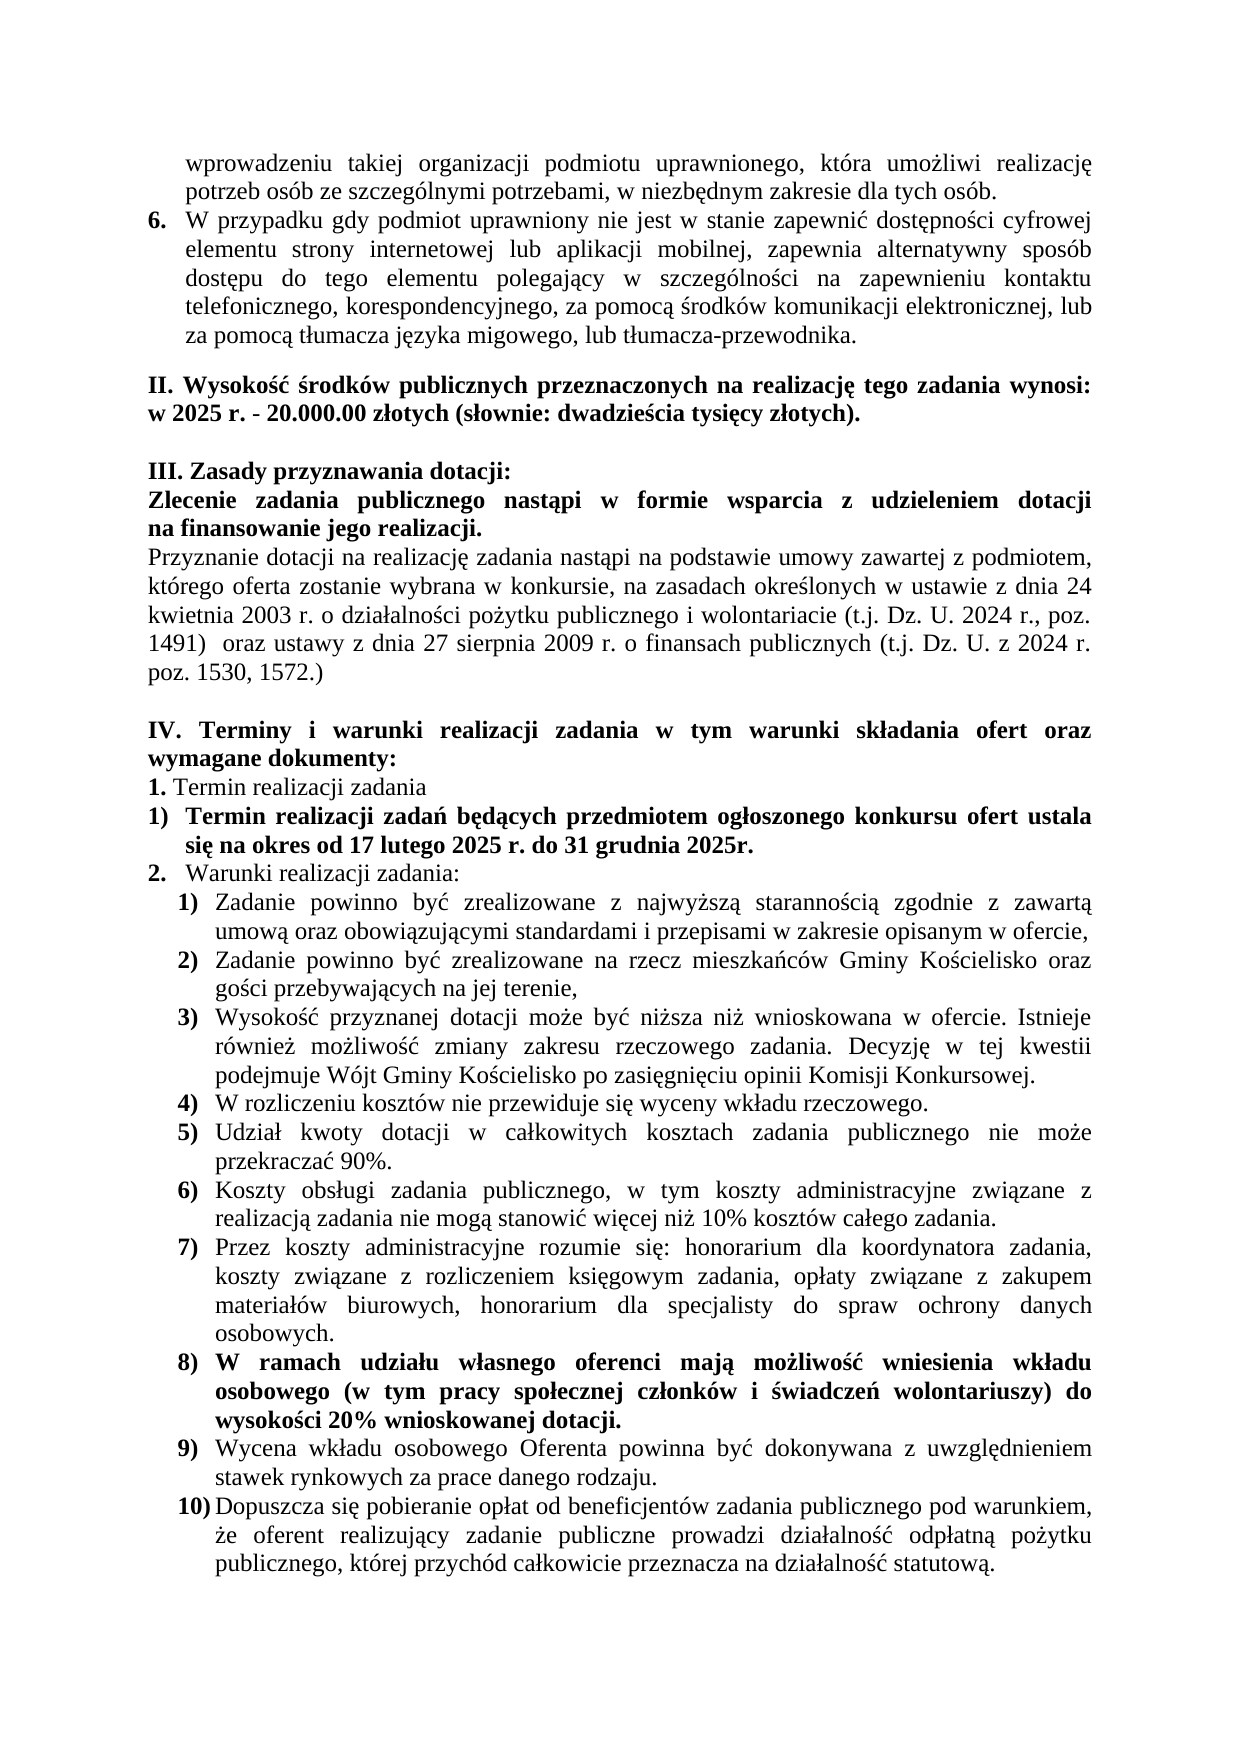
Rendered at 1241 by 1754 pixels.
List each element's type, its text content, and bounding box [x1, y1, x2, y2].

list Dopuszcza się pobieranie opłat od beneficjentów zadania publicznego pod warunkiem, że oferent realizujący zadanie publiczne prowadzi działalność odpłatną pożytku publicznego, której przychód całkowicie przeznacza na działalność statutową. [177, 1491, 1093, 1577]
list Wycena wkładu osobowego Oferenta powinna być dokonywana z uwzględnieniem stawek rynkowych za prace danego rodzaju. [177, 1433, 1093, 1491]
list Przez koszty administracyjne rozumie się: honorarium dla koordynatora zadania, koszty związane z rozliczeniem księgowym zadania, opłaty związane z zakupem materiałów biurowych, honorarium dla specjalisty do spraw ochrony danych osobowych. [177, 1232, 1093, 1347]
text 1. Termin realizacji zadania [148, 772, 1093, 801]
list Udział kwoty dotacji w całkowitych kosztach zadania publicznego nie może przekraczać 90%. [177, 1117, 1093, 1175]
text II. Wysokość środków publicznych przeznaczonych na realizację tego zadania wynosi: w 2025 r. - 20.000.00 złotych (słownie: dwadzieścia tysięcy złotych). [148, 370, 1093, 427]
list Termin realizacji zadań będących przedmiotem ogłoszonego konkursu ofert ustala się na okres od 17 lutego 2025 r. do 31 grudnia 2025r. [148, 801, 1093, 858]
list W przypadku gdy podmiot uprawniony nie jest w stanie zapewnić dostępności cyfrowej elementu strony internetowej lub aplikacji mobilnej, zapewnia alternatywny sposób dostępu do tego elementu polegający w szczególności na zapewnieniu kontaktu telefonicznego, korespondencyjnego, za pomocą środków komunikacji elektronicznej, lub za pomocą tłumacza języka migowego, lub tłumacza-przewodnika. [148, 205, 1093, 349]
list Wysokość przyznanej dotacji może być niższa niż wnioskowana w ofercie. Istnieje również możliwość zmiany zakresu rzeczowego zadania. Decyzję w tej kwestii podejmuje Wójt Gminy Kościelisko po zasięgnięciu opinii Komisji Konkursowej. [177, 1002, 1093, 1088]
list W ramach udziału własnego oferenci mają możliwość wniesienia wkładu osobowego (w tym pracy społecznej członków i świadczeń wolontariuszy) do wysokości 20% wnioskowanej dotacji. [177, 1347, 1093, 1433]
list Zadanie powinno być zrealizowane na rzecz mieszkańców Gminy Kościelisko oraz gości przebywających na jej terenie, [177, 945, 1093, 1002]
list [148, 148, 1093, 205]
list Warunki realizacji zadania: [148, 858, 1093, 887]
list W rozliczeniu kosztów nie przewiduje się wyceny wkładu rzeczowego. [177, 1088, 1093, 1117]
text Zlecenie zadania publicznego nastąpi w formie wsparcia z udzieleniem dotacji na finansowanie jego realizacji. [148, 485, 1093, 542]
list Koszty obsługi zadania publicznego, w tym koszty administracyjne związane z realizacją zadania nie mogą stanowić więcej niż 10% kosztów całego zadania. [177, 1175, 1093, 1232]
text IV. Terminy i warunki realizacji zadania w tym warunki składania ofert oraz wymagane dokumenty: [148, 715, 1093, 772]
text Przyznanie dotacji na realizację zadania nastąpi na podstawie umowy zawartej z podmiotem, którego oferta zostanie wybrana w konkursie, na zasadach określonych w ustawie z dnia 24 kwietnia 2003 r. o działalności pożytku publicznego i wolontariacie (t.j. Dz. U. 2024 r., poz. 1491) oraz ustawy z dnia 27 sierpnia 2009 r. o finansach publicznych (t.j. Dz. U. z 2024 r. poz. 1530, 1572.) [148, 542, 1093, 686]
list Zadanie powinno być zrealizowane z najwyższą starannością zgodnie z zawartą umową oraz obowiązującymi standardami i przepisami w zakresie opisanym w ofercie, [177, 887, 1093, 945]
text III. Zasady przyznawania dotacji: [148, 456, 1093, 485]
